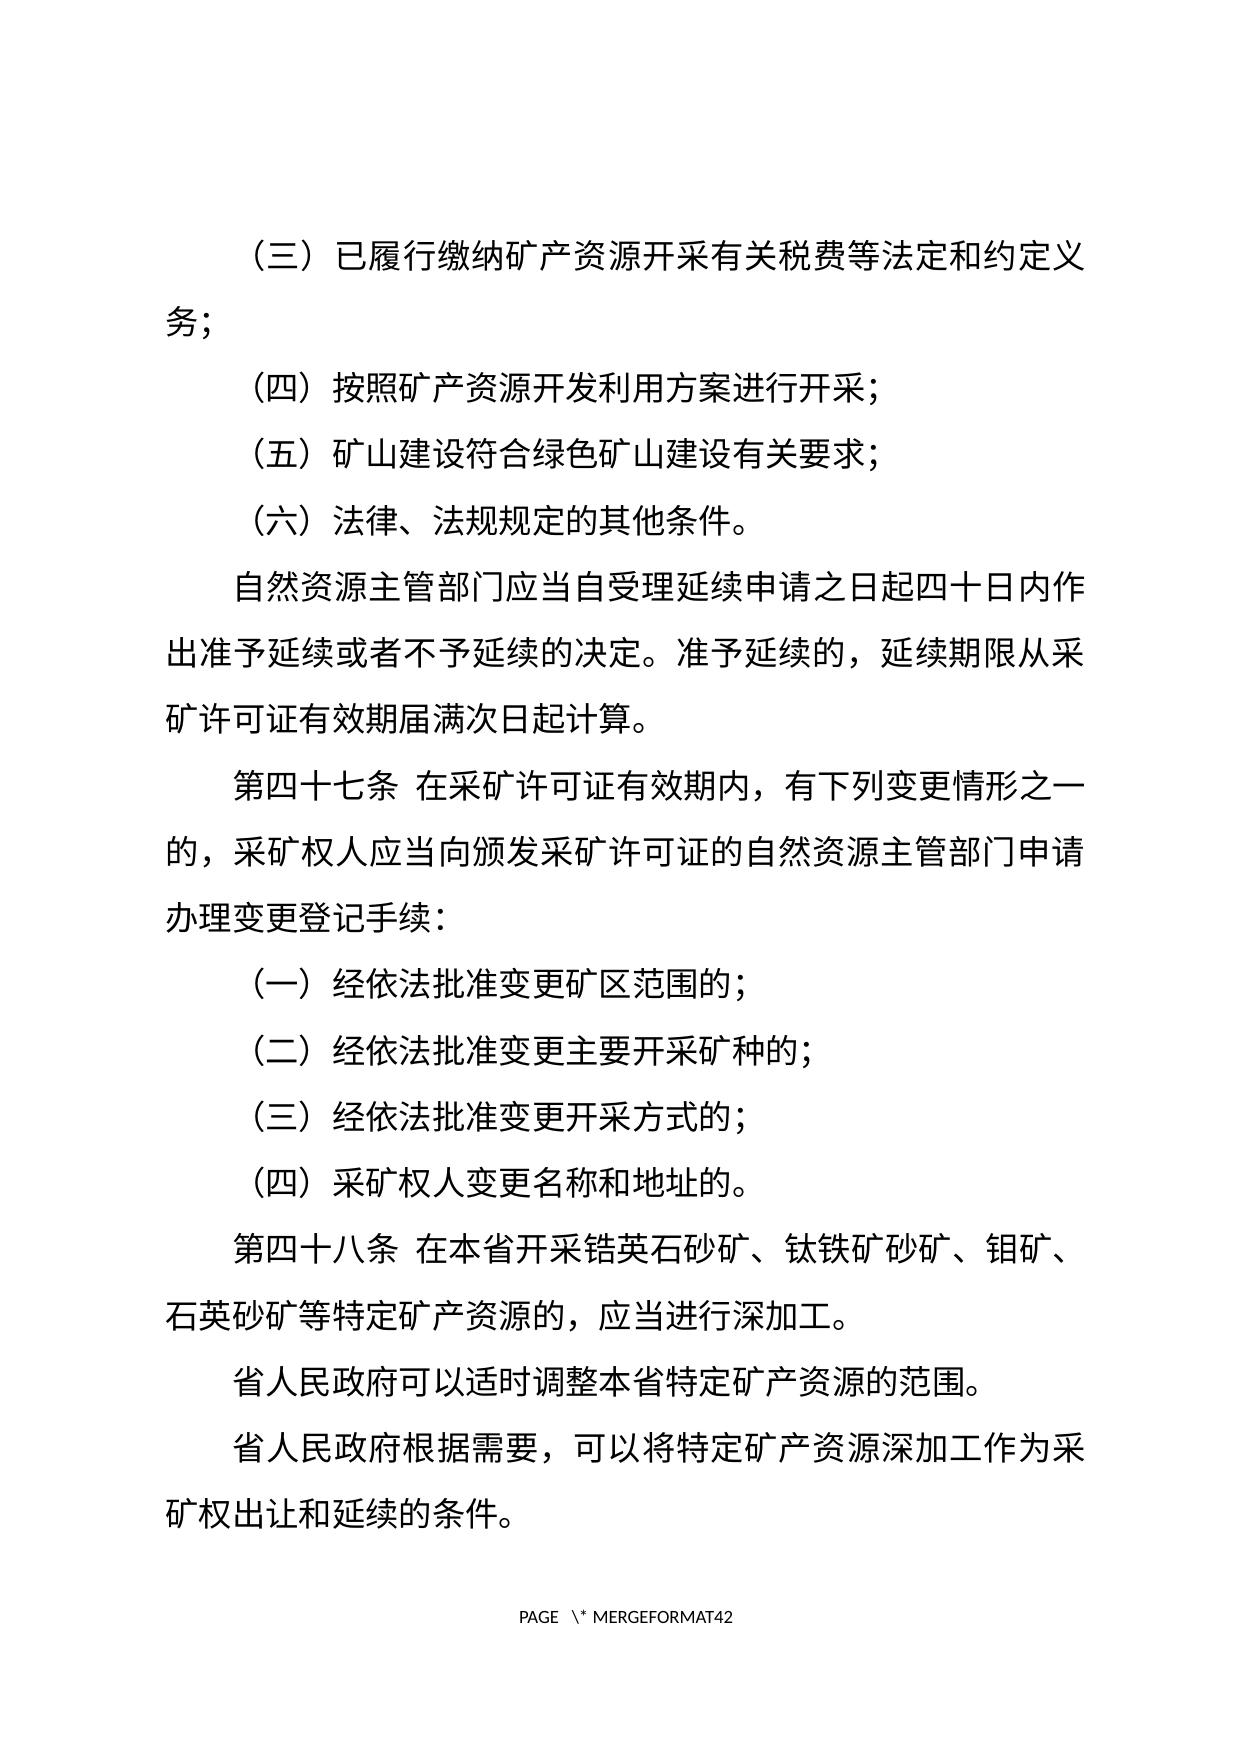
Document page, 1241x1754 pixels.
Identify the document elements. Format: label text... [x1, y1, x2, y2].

text （一）经依法批准变更矿区范围的； [165, 949, 1087, 1015]
text （四）采矿权人变更名称和地址的。 [165, 1148, 1087, 1214]
text 自然资源主管部门应当自受理延续申请之日起四十日内作出准予延续或者不予延续的决定。准予延续的，延续期限从采矿许可证有效期届满次日起计算。 [165, 552, 1087, 750]
text （三）已履行缴纳矿产资源开采有关税费等法定和约定义务； [165, 220, 1087, 353]
text （四）按照矿产资源开发利用方案进行开采； [165, 353, 1087, 419]
text （五）矿山建设符合绿色矿山建设有关要求； [165, 419, 1087, 485]
text 第四十七条 在采矿许可证有效期内，有下列变更情形之一的，采矿权人应当向颁发采矿许可证的自然资源主管部门申请办理变更登记手续： [165, 750, 1087, 949]
text 省人民政府根据需要，可以将特定矿产资源深加工作为采矿权出让和延续的条件。 [165, 1413, 1087, 1545]
text （六）法律、法规规定的其他条件。 [165, 485, 1087, 552]
text 第四十八条 在本省开采锆英石砂矿、钛铁矿砂矿、钼矿、石英砂矿等特定矿产资源的，应当进行深加工。 [165, 1214, 1087, 1347]
text 省人民政府可以适时调整本省特定矿产资源的范围。 [165, 1347, 1087, 1413]
text （二）经依法批准变更主要开采矿种的； [165, 1015, 1087, 1082]
text （三）经依法批准变更开采方式的； [165, 1082, 1087, 1148]
